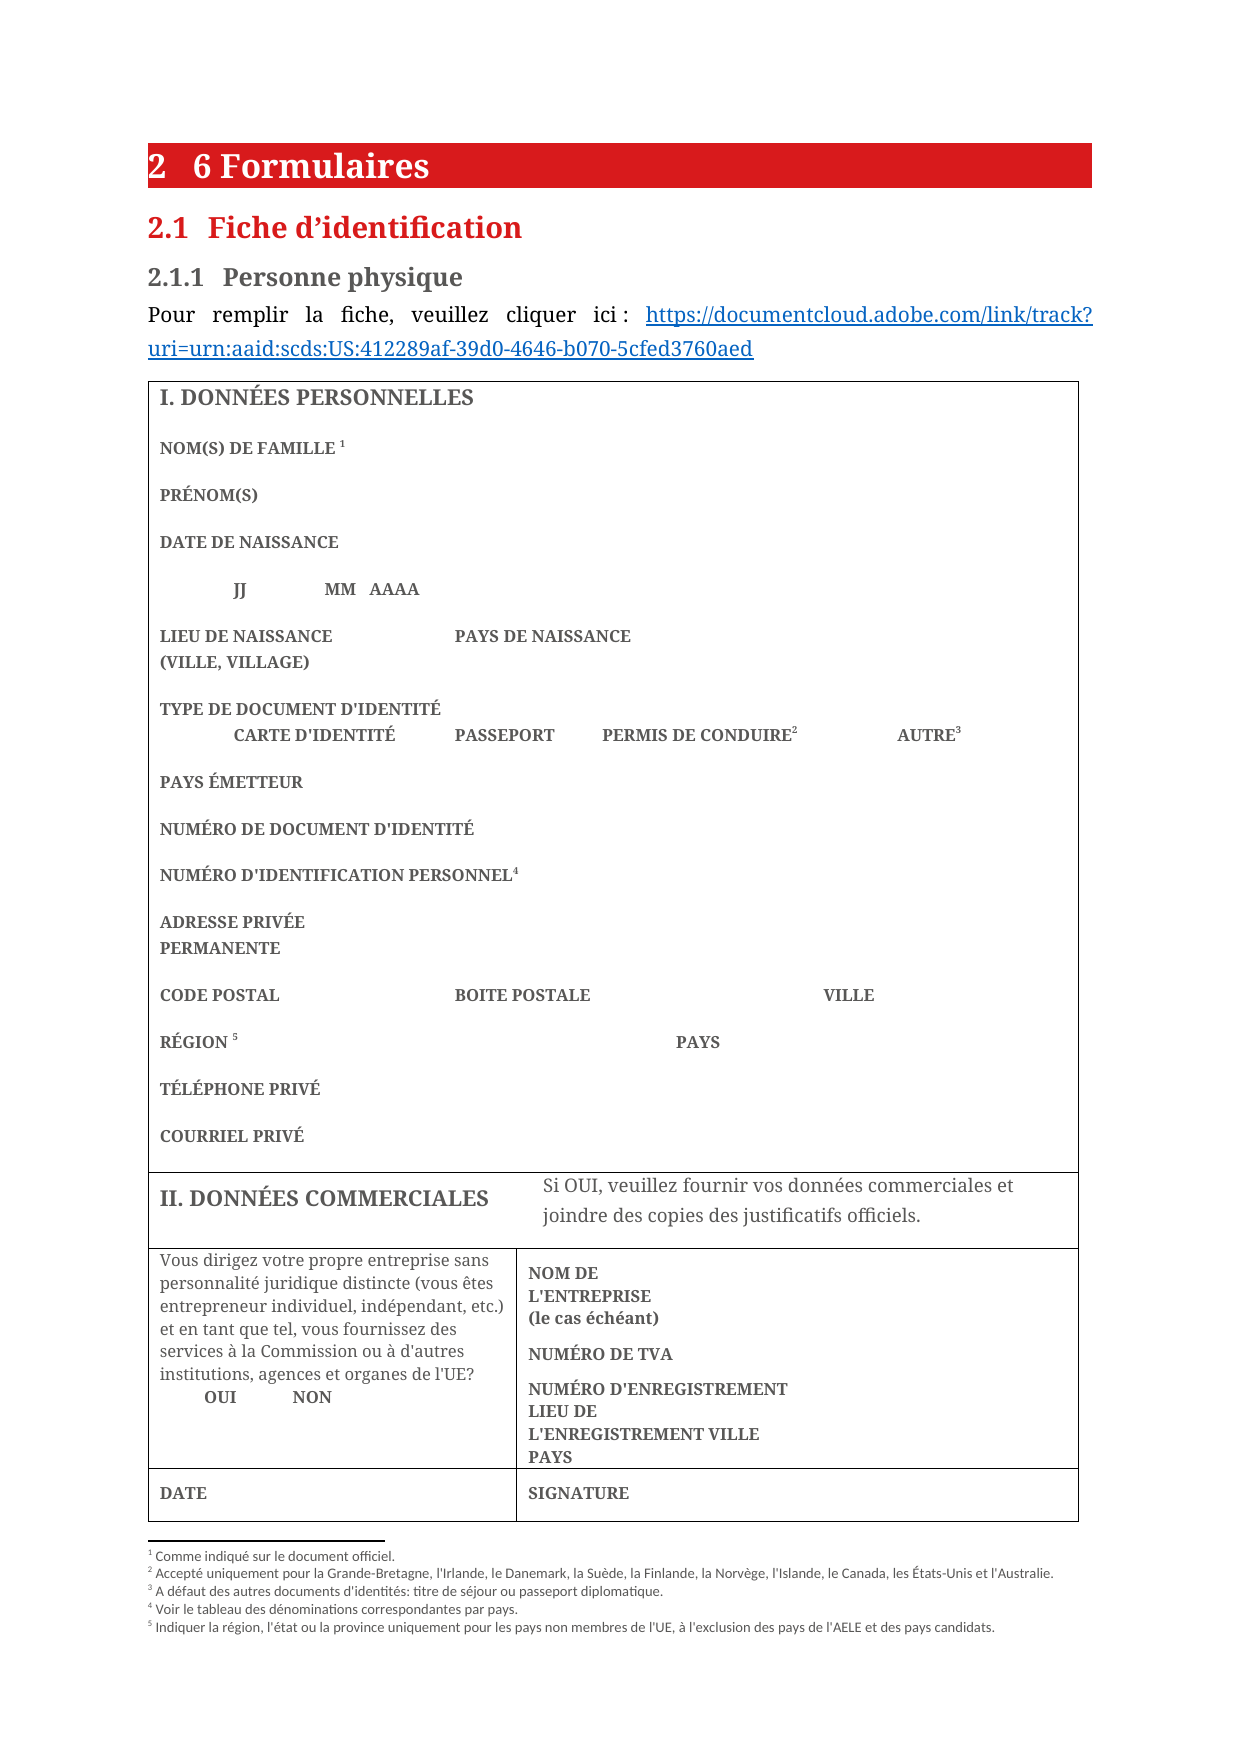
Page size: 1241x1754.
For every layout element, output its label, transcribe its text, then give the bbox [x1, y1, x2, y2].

subtitle Fiche d’identification [148, 208, 1092, 247]
subtitle 6 Formulaires [148, 143, 1092, 188]
table_cell SIGNATURE [517, 1469, 704, 1521]
table_cell II. DONNÉES COMMERCIALES [149, 1173, 532, 1248]
table_cell Vous dirigez votre propre entreprise sans personnalité juridique distincte (vous êtes entrepreneur individuel, indépendant, etc.) et en tant que tel, vous fournissez des services à la Commission ou à d'autres institutions, agences et organes de l'UE? OUI NON [149, 1249, 516, 1468]
text Pour remplir la fiche, veuillez cliquer ici : https://documentcloud.adobe.com/link/track?uri=urn:aaid:scds:US:412289af-39d0-4646-b070-5cfed3760aed [148, 300, 1092, 363]
subtitle Personne physique [148, 260, 1092, 294]
table_cell [705, 1469, 1078, 1521]
table_cell Si OUI, veuillez fournir vos données commerciales et joindre des copies des justificatifs officiels. [532, 1173, 1078, 1248]
table_header I. DONNÉES PERSONNELLES NOM(S) DE FAMILLE PRÉNOM(S) DATE DE NAISSANCE JJ MM AAAA LIEU DE NAISSANCE PAYS DE NAISSANCE (VILLE, VILLAGE) TYPE DE DOCUMENT D'IDENTITÉ CARTE D'IDENTITÉ PASSEPORT PERMIS DE CONDUIRE AUTRE PAYS ÉMETTEUR NUMÉRO DE DOCUMENT D'IDENTITÉ NUMÉRO D'IDENTIFICATION PERSONNEL ADRESSE PRIVÉE PERMANENTE CODE POSTAL BOITE POSTALE VILLE RÉGION PAYS TÉLÉPHONE PRIVÉ COURRIEL PRIVÉ [149, 382, 1078, 1172]
table_cell DATE [149, 1469, 516, 1521]
table_cell NOM DE L'ENTREPRISE (le cas échéant) NUMÉRO DE TVA NUMÉRO D'ENREGISTREMENT LIEU DE L'ENREGISTREMENT VILLE PAYS [517, 1249, 1078, 1468]
